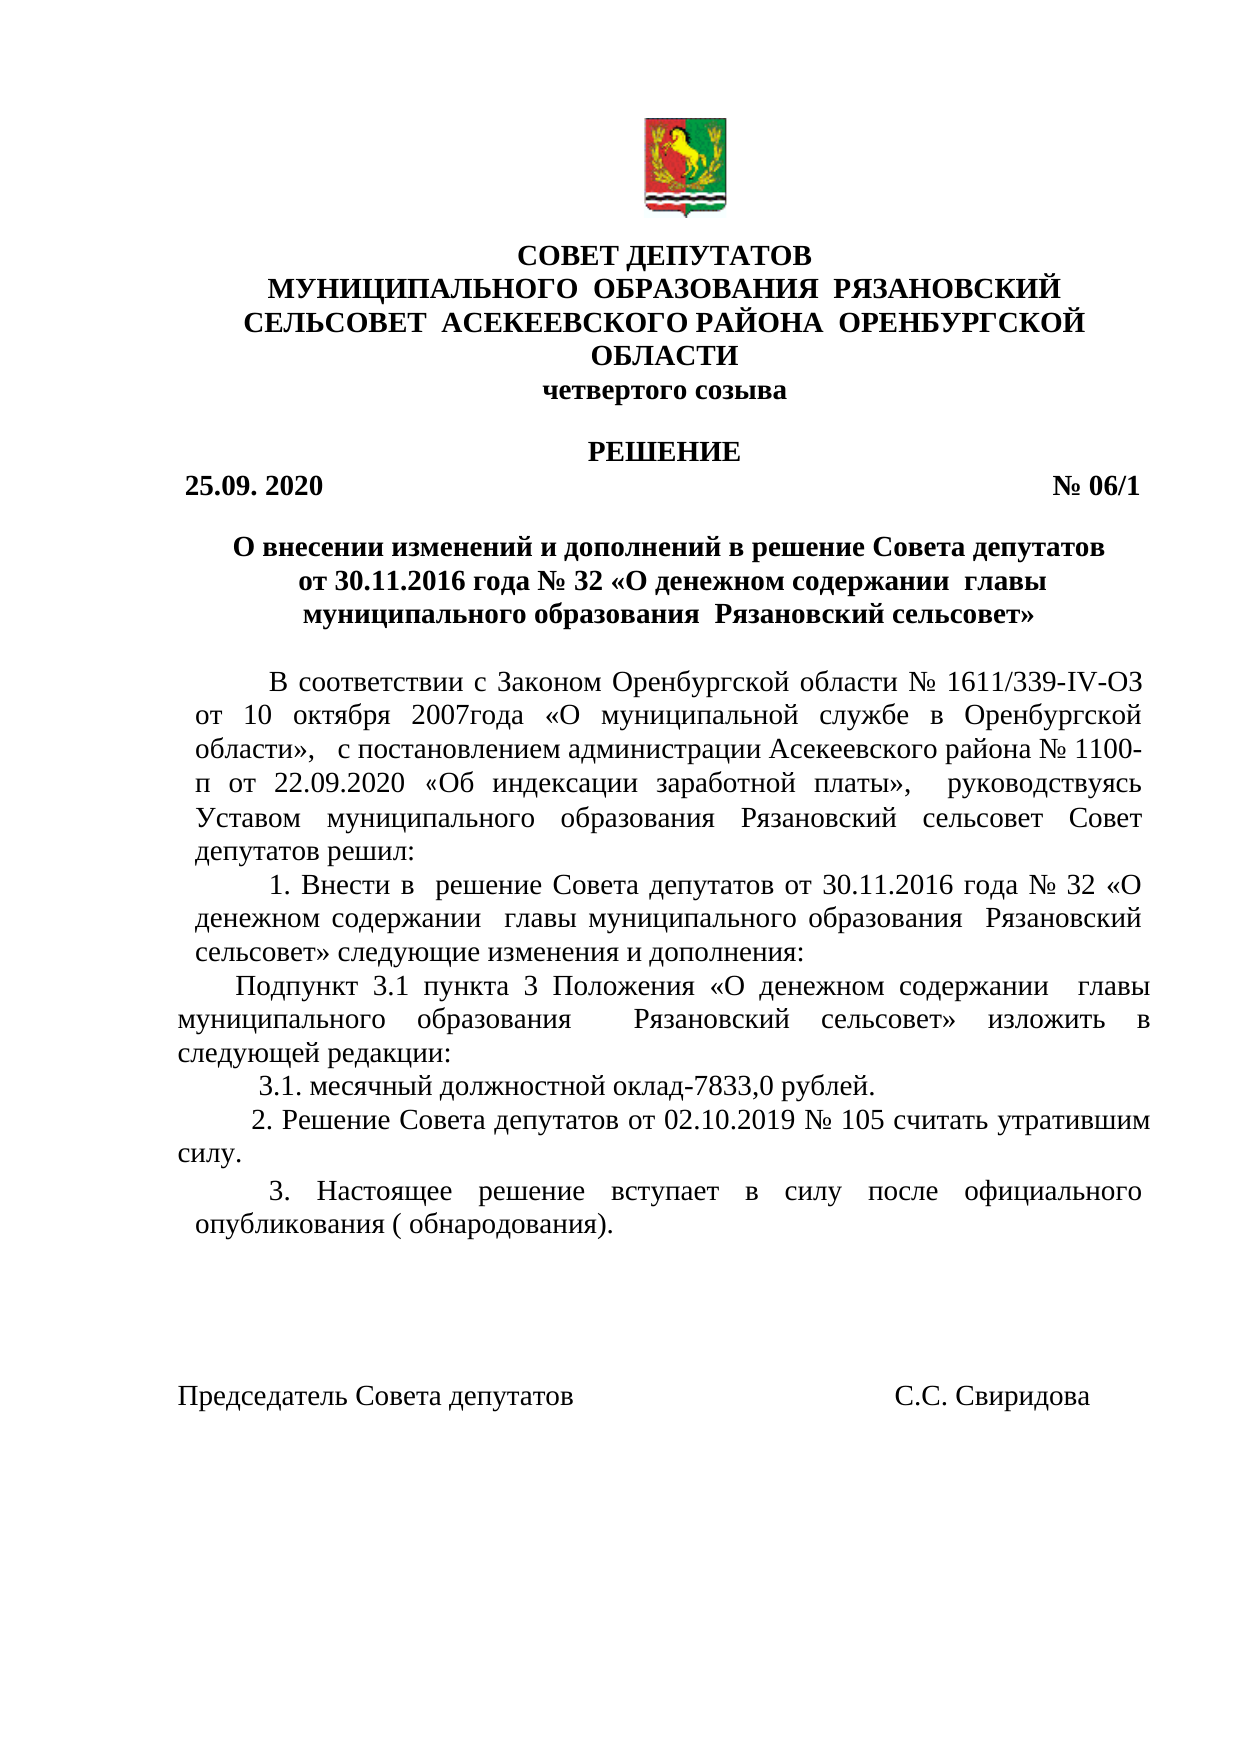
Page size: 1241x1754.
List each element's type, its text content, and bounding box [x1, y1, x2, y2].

text МУНИЦИПАЛЬНОГО ОБРАЗОВАНИЯ РЯЗАНОВСКИЙ [177, 271, 1152, 305]
text от 30.11.2016 года № 32 «О денежном содержании главы муниципального образования Рязановский сельсовет» [195, 563, 1143, 630]
text четвертого созыва [177, 372, 1152, 406]
picture [643, 118, 727, 218]
text СЕЛЬСОВЕТ АСЕКЕЕВСКОГО РАЙОНА ОРЕНБУРГСКОЙ [177, 305, 1152, 338]
text Подпункт 3.1 пункта 3 Положения «О денежном содержании главы муниципального образования Рязановский сельсовет» изложить в следующей редакции: [177, 968, 1152, 1068]
text 2. Решение Совета депутатов от 02.10.2019 № 105 считать утратившим силу. [177, 1102, 1152, 1169]
text 1. Внести в решение Совета депутатов от 30.11.2016 года № 32 «О денежном содержании главы муниципального образования Рязановский сельсовет» следующие изменения и дополнения: [195, 867, 1143, 968]
text Председатель Совета депутатов С.С. Свиридова [177, 1378, 1152, 1412]
text 3.1. месячный должностной оклад-7833,0 рублей. [177, 1068, 1152, 1102]
text В соответствии с Законом Оренбургской области № 1611/339-IV-ОЗ от 10 октября 2007года «О муниципальной службе в Оренбургской области», с постановлением администрации Асекеевского района № 1100-п от 22.09.2020 «Об индексации заработной платы», руководствуясь Уставом муниципального образования Рязановский сельсовет Совет депутатов решил: [195, 664, 1143, 867]
text СОВЕТ ДЕПУТАТОВ [177, 238, 1152, 271]
text РЕШЕНИЕ [177, 434, 1152, 468]
text 3. Настоящее решение вступает в силу после официального опубликования ( обнародования). [195, 1173, 1143, 1240]
text ОБЛАСТИ [177, 338, 1152, 372]
text 25.09. 2020 № 06/1 [177, 468, 1152, 501]
text О внесении изменений и дополнений в решение Совета депутатов [195, 529, 1143, 563]
